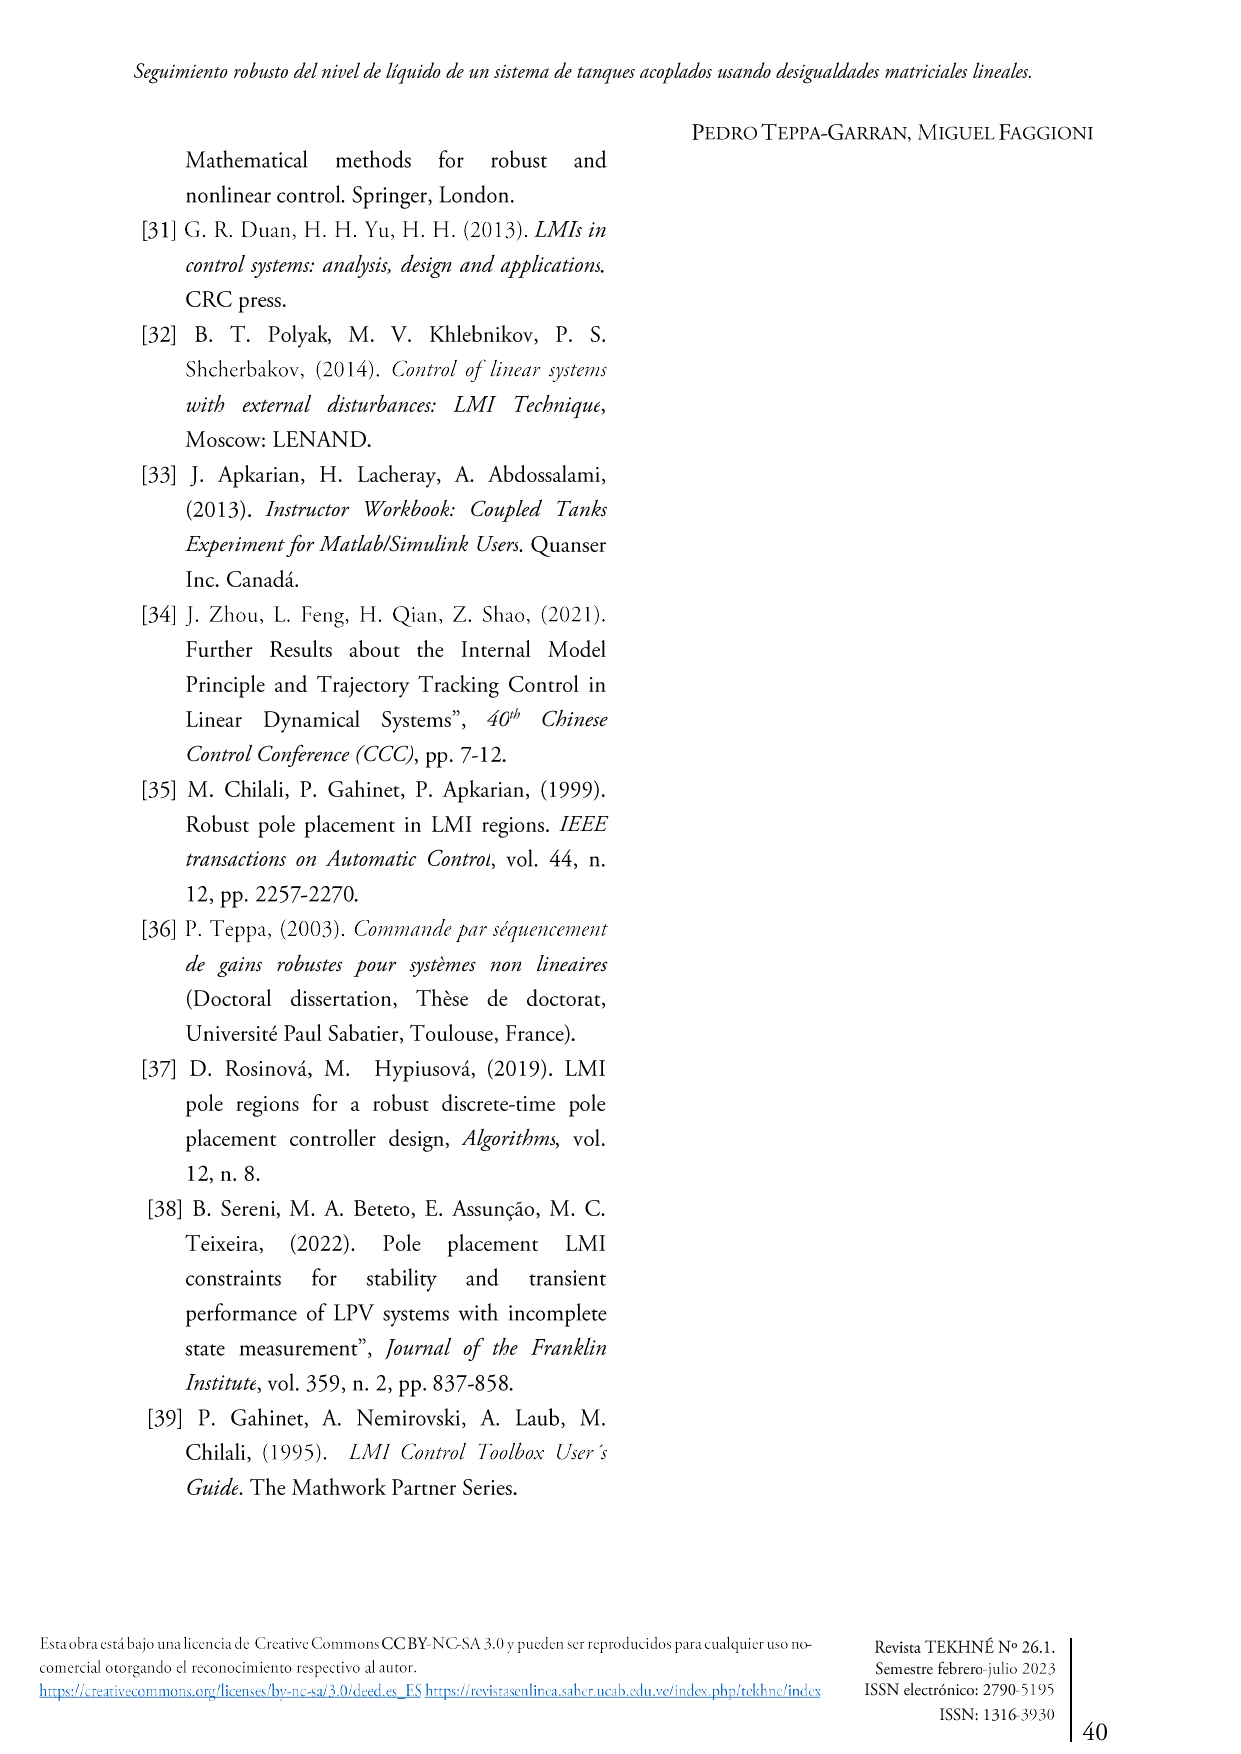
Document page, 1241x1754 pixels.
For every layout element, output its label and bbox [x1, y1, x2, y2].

picture [939, 1704, 1063, 1726]
picture [185, 844, 620, 875]
picture [185, 145, 624, 176]
picture [185, 1263, 622, 1294]
picture [133, 58, 1041, 85]
picture [185, 390, 617, 420]
picture [1082, 1716, 1121, 1749]
picture [140, 460, 616, 490]
picture [185, 635, 622, 665]
picture [322, 1403, 628, 1434]
picture [185, 810, 622, 840]
picture [39, 1683, 421, 1696]
picture [691, 118, 1105, 148]
picture [185, 425, 380, 455]
picture [185, 180, 524, 211]
picture [564, 1054, 623, 1084]
picture [39, 1633, 818, 1655]
picture [185, 1333, 621, 1364]
picture [185, 1473, 524, 1503]
picture [185, 705, 525, 735]
picture [140, 320, 623, 350]
picture [185, 1089, 619, 1119]
picture [185, 355, 620, 385]
picture [185, 565, 309, 595]
picture [140, 1054, 563, 1084]
picture [146, 1403, 319, 1434]
picture [185, 250, 612, 281]
picture [185, 1438, 260, 1468]
picture [185, 1368, 521, 1399]
picture [140, 775, 621, 805]
picture [185, 530, 621, 560]
picture [185, 670, 621, 700]
picture [185, 1019, 583, 1049]
picture [185, 1229, 624, 1259]
picture [261, 1438, 622, 1468]
picture [140, 914, 622, 945]
picture [540, 705, 621, 734]
picture [864, 1636, 1063, 1701]
picture [185, 495, 262, 525]
picture [39, 1657, 423, 1679]
picture [425, 1683, 821, 1696]
picture [185, 285, 297, 315]
picture [185, 1124, 620, 1154]
picture [140, 600, 621, 630]
picture [185, 950, 614, 979]
picture [185, 1298, 622, 1329]
picture [185, 740, 514, 770]
picture [140, 215, 622, 246]
picture [265, 495, 622, 524]
picture [185, 1159, 268, 1189]
picture [185, 984, 622, 1014]
picture [146, 1194, 621, 1224]
picture [185, 879, 366, 910]
